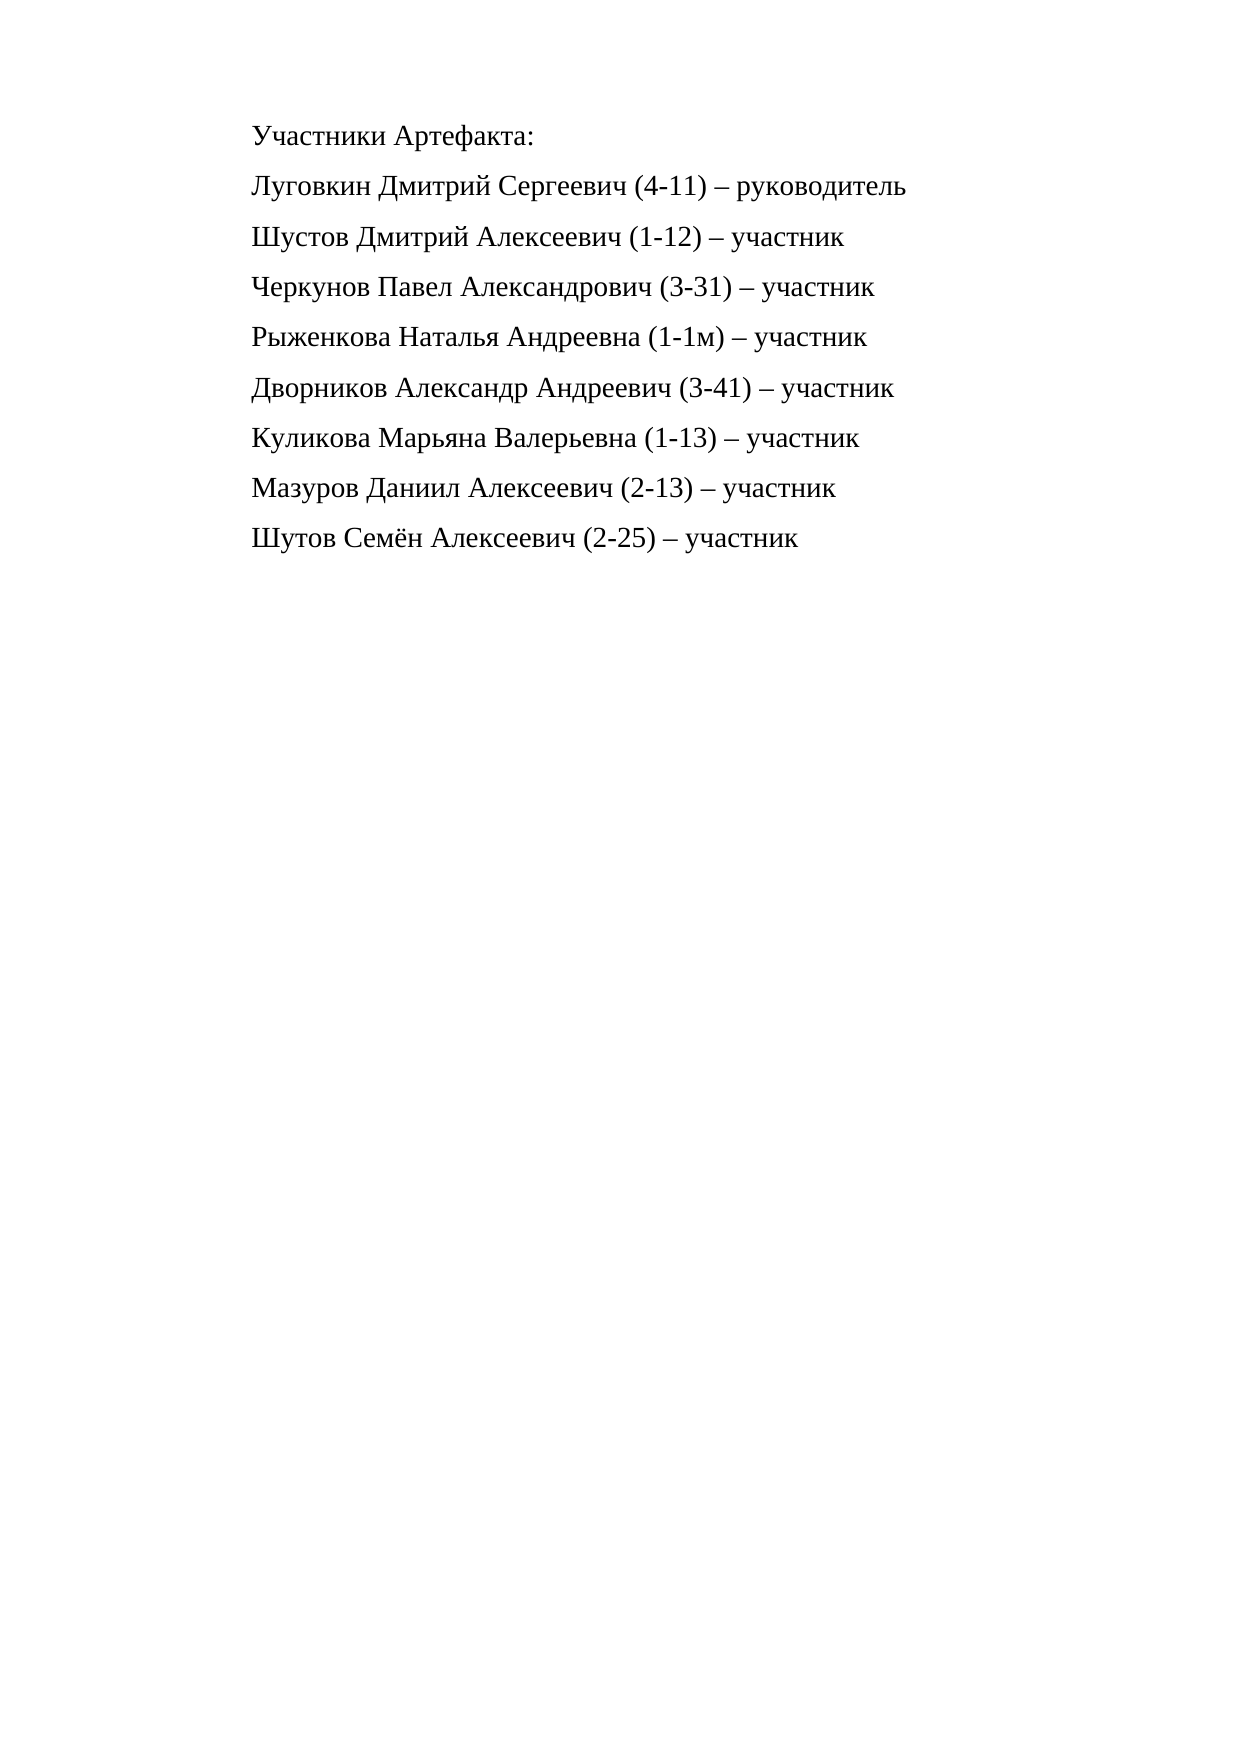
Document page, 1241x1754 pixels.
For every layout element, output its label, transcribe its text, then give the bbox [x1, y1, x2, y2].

text Луговкин Дмитрий Сергеевич (4-11) – руководитель [177, 168, 1152, 202]
text Шустов Дмитрий Алексеевич (1-12) – участник [177, 219, 1152, 252]
text Черкунов Павел Александрович (3-31) – участник [177, 269, 1152, 303]
text Рыженкова Наталья Андреевна (1-1м) – участник [177, 319, 1152, 353]
text Куликова Марьяна Валерьевна (1-13) – участник [177, 420, 1152, 453]
text Участники Артефакта: [177, 118, 1152, 152]
text Дворников Александр Андреевич (3-41) – участник [177, 370, 1152, 403]
text Шутов Семён Алексеевич (2-25) – участник [177, 521, 1152, 554]
text Мазуров Даниил Алексеевич (2-13) – участник [177, 470, 1152, 504]
